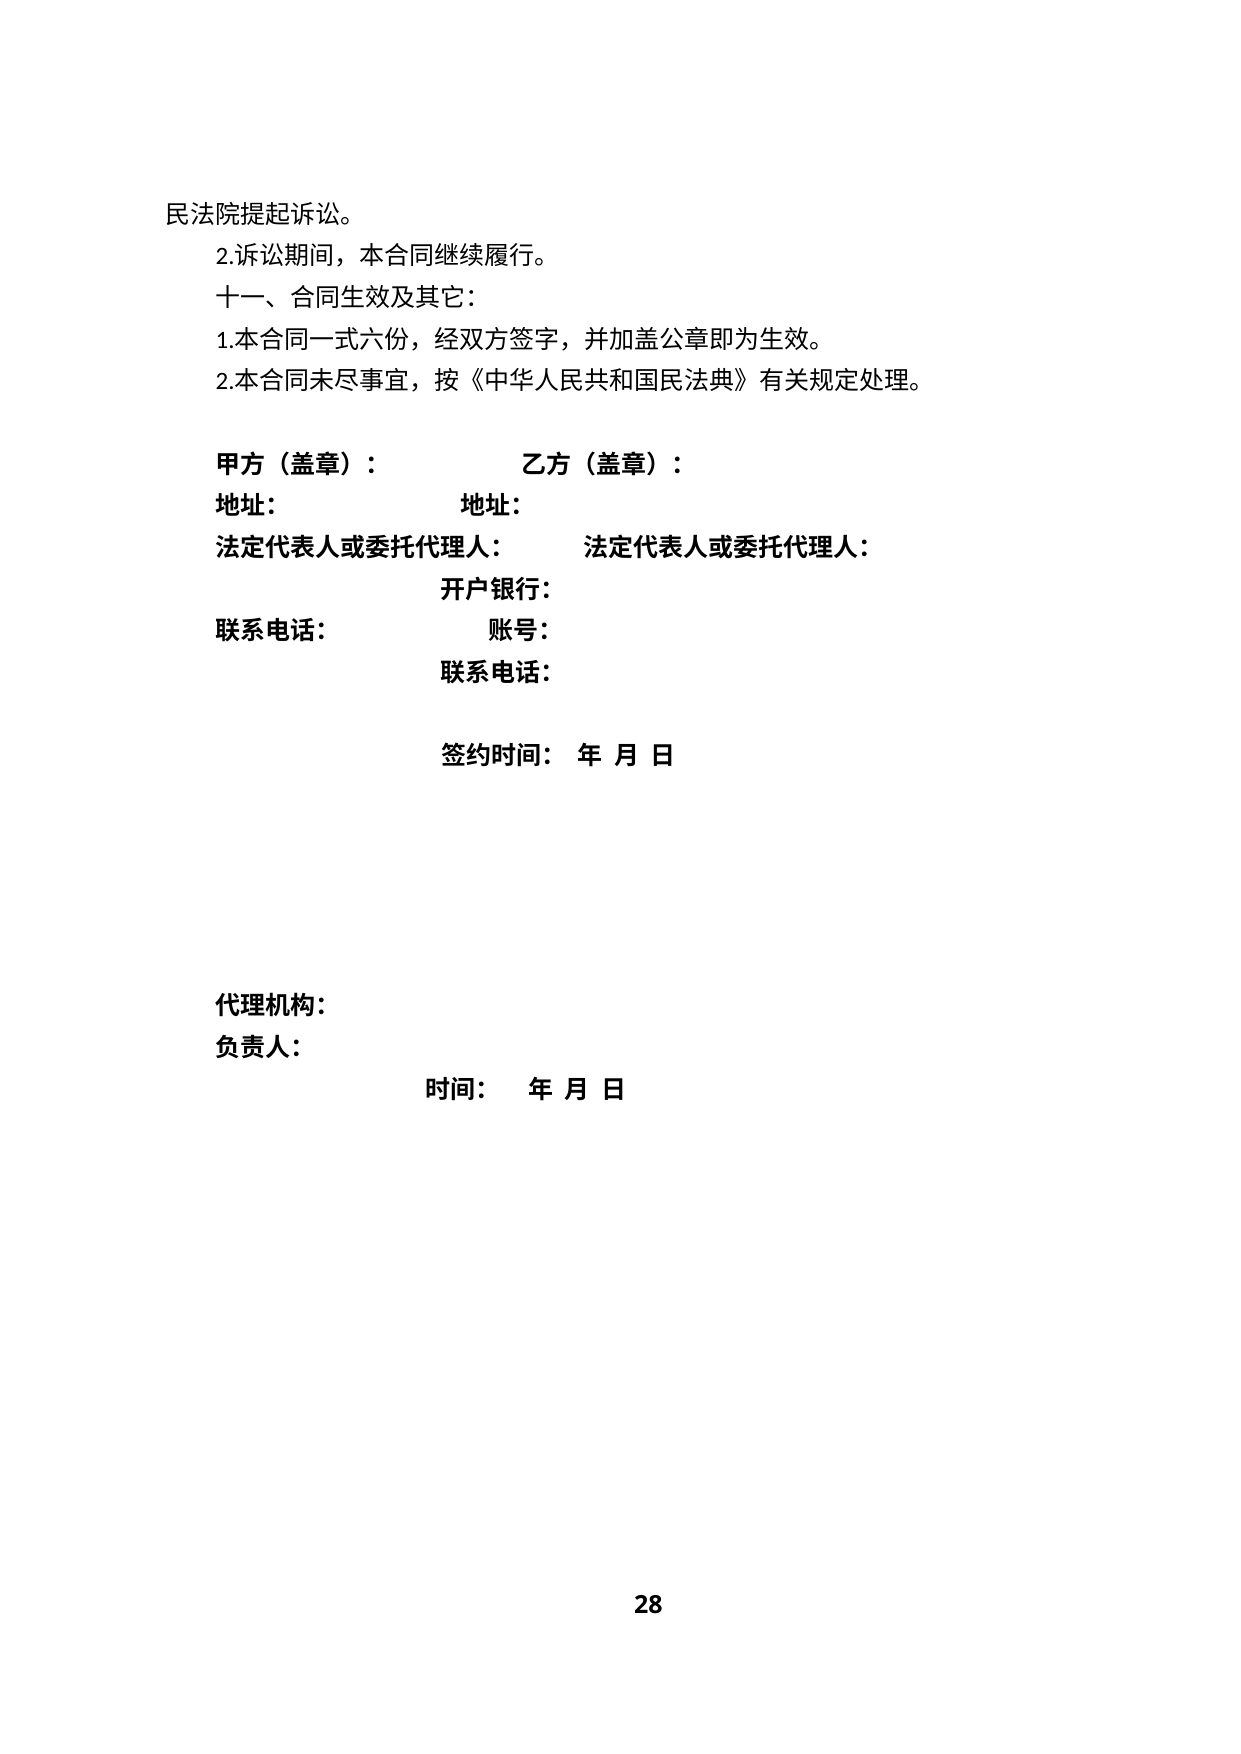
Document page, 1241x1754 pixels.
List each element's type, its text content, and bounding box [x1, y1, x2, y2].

text 代理机构： [165, 981, 1081, 1023]
text 时间： 年 月 日 [165, 1065, 1081, 1106]
text 负责人： [165, 1023, 1081, 1065]
text 十一、合同生效及其它： [165, 273, 1081, 315]
text 法定代表人或委托代理人： 法定代表人或委托代理人： [165, 523, 1081, 565]
text 联系电话： 账号： [165, 606, 1081, 648]
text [165, 190, 1081, 231]
text 1.本合同一式六份，经双方签字，并加盖公章即为生效。 [165, 315, 1081, 356]
text 开户银行： [165, 565, 1081, 606]
text 地址： 地址： [165, 481, 1081, 523]
text 2.本合同未尽事宜，按《中华人民共和国民法典》有关规定处理。 [165, 356, 1081, 398]
text 2.诉讼期间，本合同继续履行。 [165, 231, 1081, 273]
text 联系电话： [165, 648, 1081, 690]
text 签约时间： 年 月 日 [165, 731, 1081, 773]
text 甲方（盖章）： 乙方（盖章）： [165, 440, 1081, 481]
